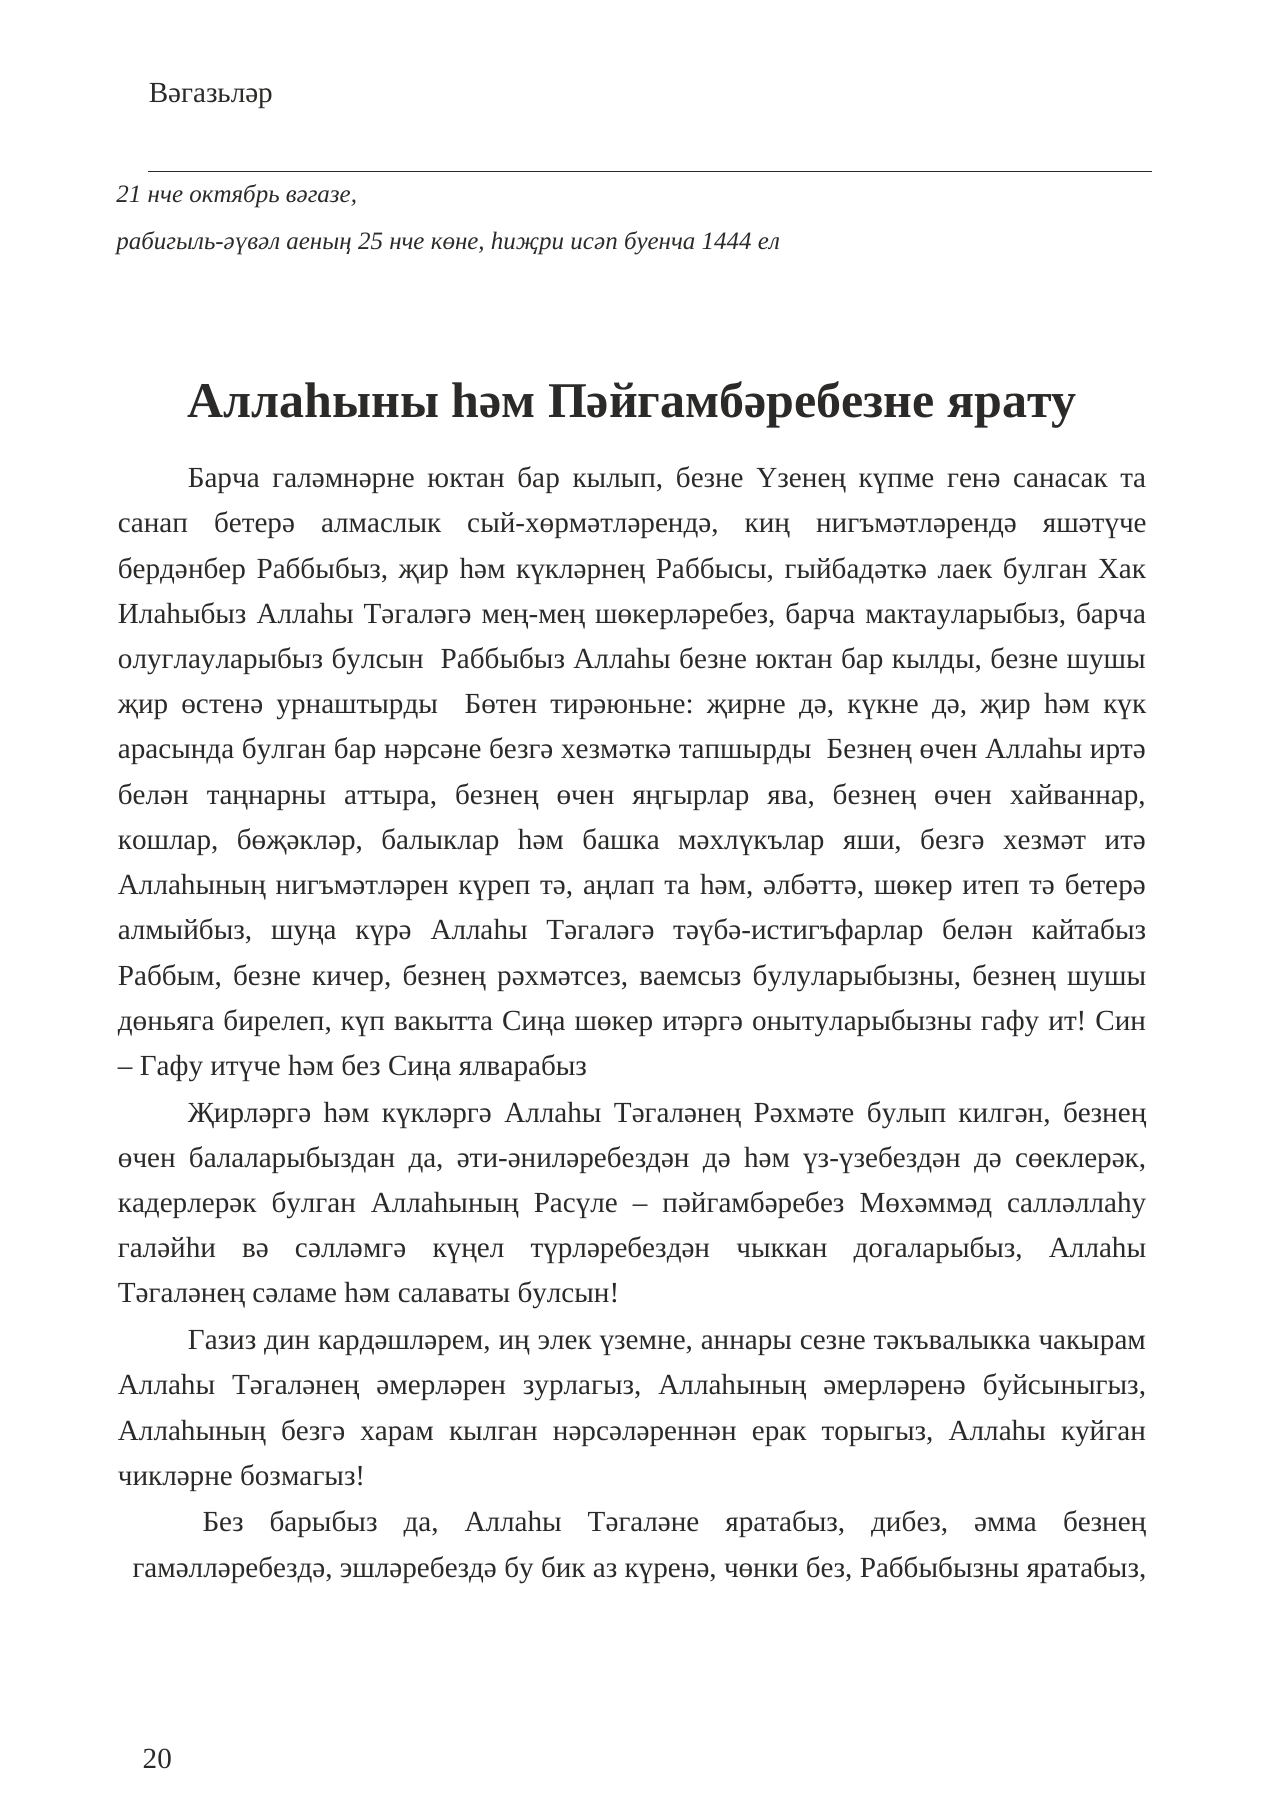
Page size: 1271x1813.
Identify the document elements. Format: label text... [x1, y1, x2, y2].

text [132, 1504, 1147, 1583]
text Барча галәмнәрне юктан бар кылып, безне Үзенең күпме генә санасак та санап бетерә алмаслык сый-хөрмәтләрендә, киң нигъмәтләрендә яшәтүче бердәнбер Раббыбыз, җир һәм күкләрнең Раббысы, гыйбадәткә лаек булган Хак Илаһыбыз Аллаһы Тәгаләгә мең-мең шөкерләребез, барча мактауларыбыз, барча олуглауларыбыз булсын Раббыбыз Аллаһы безне юктан бар кылды, безне шушы җир өстенә урнаштырды Бөтен тирәюньне: җирне дә, күкне дә, җир һәм күк арасында булган бар нәрсәне безгә хезмәткә тапшырды Безнең өчен Аллаһы иртә белән таңнарны аттыра, безнең өчен яңгырлар ява, безнең өчен хайваннар, кошлар, бөҗәкләр, балыклар һәм башка мәхлүкълар яши, безгә хезмәт итә Аллаһының нигъмәтләрен күреп тә, аңлап та һәм, әлбәттә, шөкер итеп тә бетерә алмыйбыз, шуңа күрә Аллаһы Тәгаләгә тәүбә-истигъфарлар белән кайтабыз Раббым, безне кичер, безнең рәхмәтсез, ваемсыз булуларыбызны, безнең шушы дөньяга бирелеп, күп вакытта Сиңа шөкер итәргә онытуларыбызны гафу ит! Син – Гафу итүче һәм без Сиңа ялварабыз [118, 460, 1147, 1082]
text 21 нче октябрь вәгазе, [116, 179, 1154, 208]
subtitle Аллаһыны һәм Пәйгамбәребезне ярату [187, 371, 1150, 428]
text Газиз дин кардәшләрем, иң элек үземне, аннары сезне тәкъвалыкка чакырам Аллаһы Тәгаләнең әмерләрен зурлагыз, Аллаһының әмерләренә буйсыныгыз, Аллаһының безгә харам кылган нәрсәләреннән ерак торыгыз, Аллаһы куйган чикләрне бозмагыз! [118, 1322, 1147, 1491]
text рабигыль-әүвәл аеның 25 нче көне, һиҗри исәп буенча 1444 ел [116, 226, 1154, 255]
text Җирләргә һәм күкләргә Аллаһы Тәгаләнең Рәхмәте булып килгән, безнең өчен балаларыбыздан да, әти-әниләребездән дә һәм үз-үзебездән дә сөеклерәк, кадерлерәк булган Аллаһының Расүле – пәйгамбәребез Мөхәммәд салләллаһу галәйһи вә сәлләмгә күңел түрләребездән чыккан догаларыбыз, Аллаһы Тәгаләнең сәламе һәм салаваты булсын! [118, 1095, 1147, 1309]
